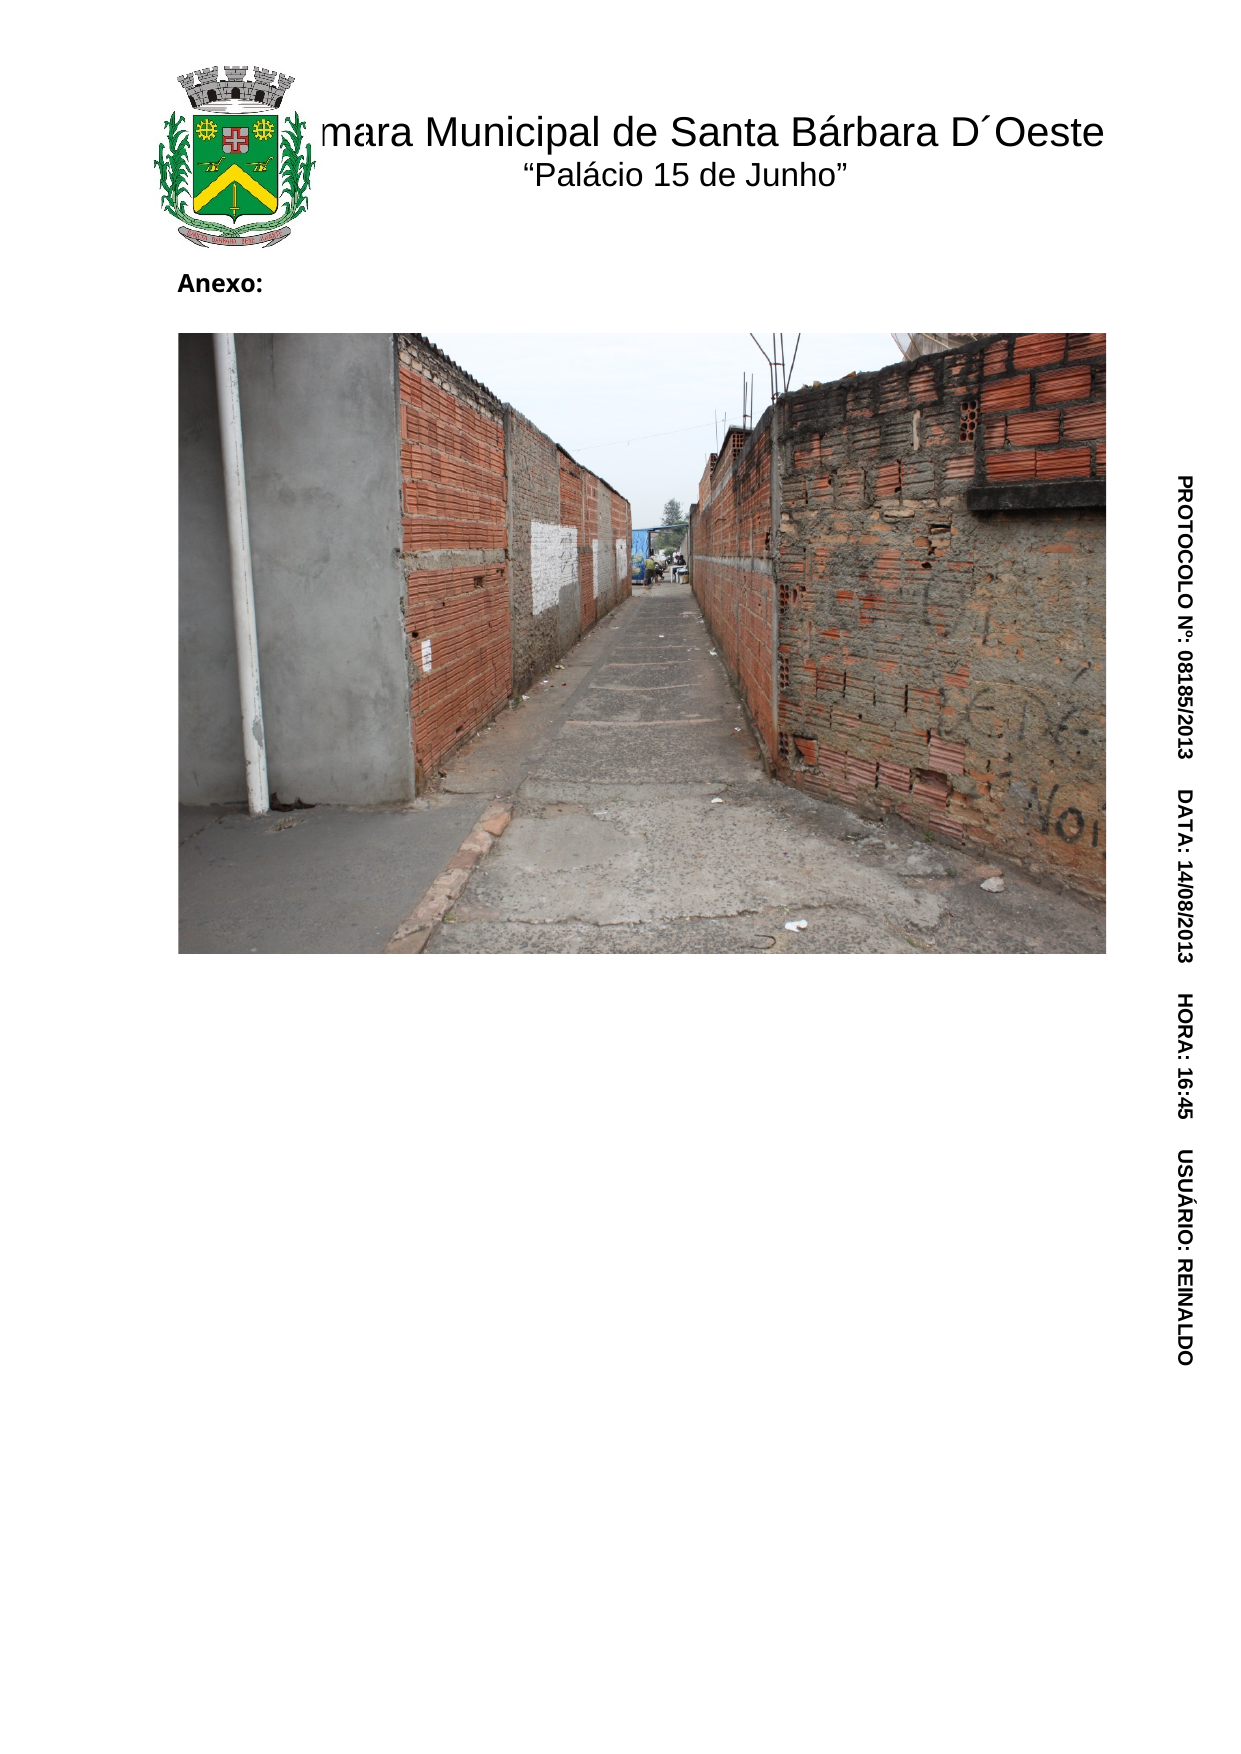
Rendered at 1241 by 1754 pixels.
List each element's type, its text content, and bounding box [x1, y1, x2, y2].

text Anexo: [177, 266, 1107, 300]
picture [178, 333, 1107, 954]
picture [153, 66, 323, 255]
